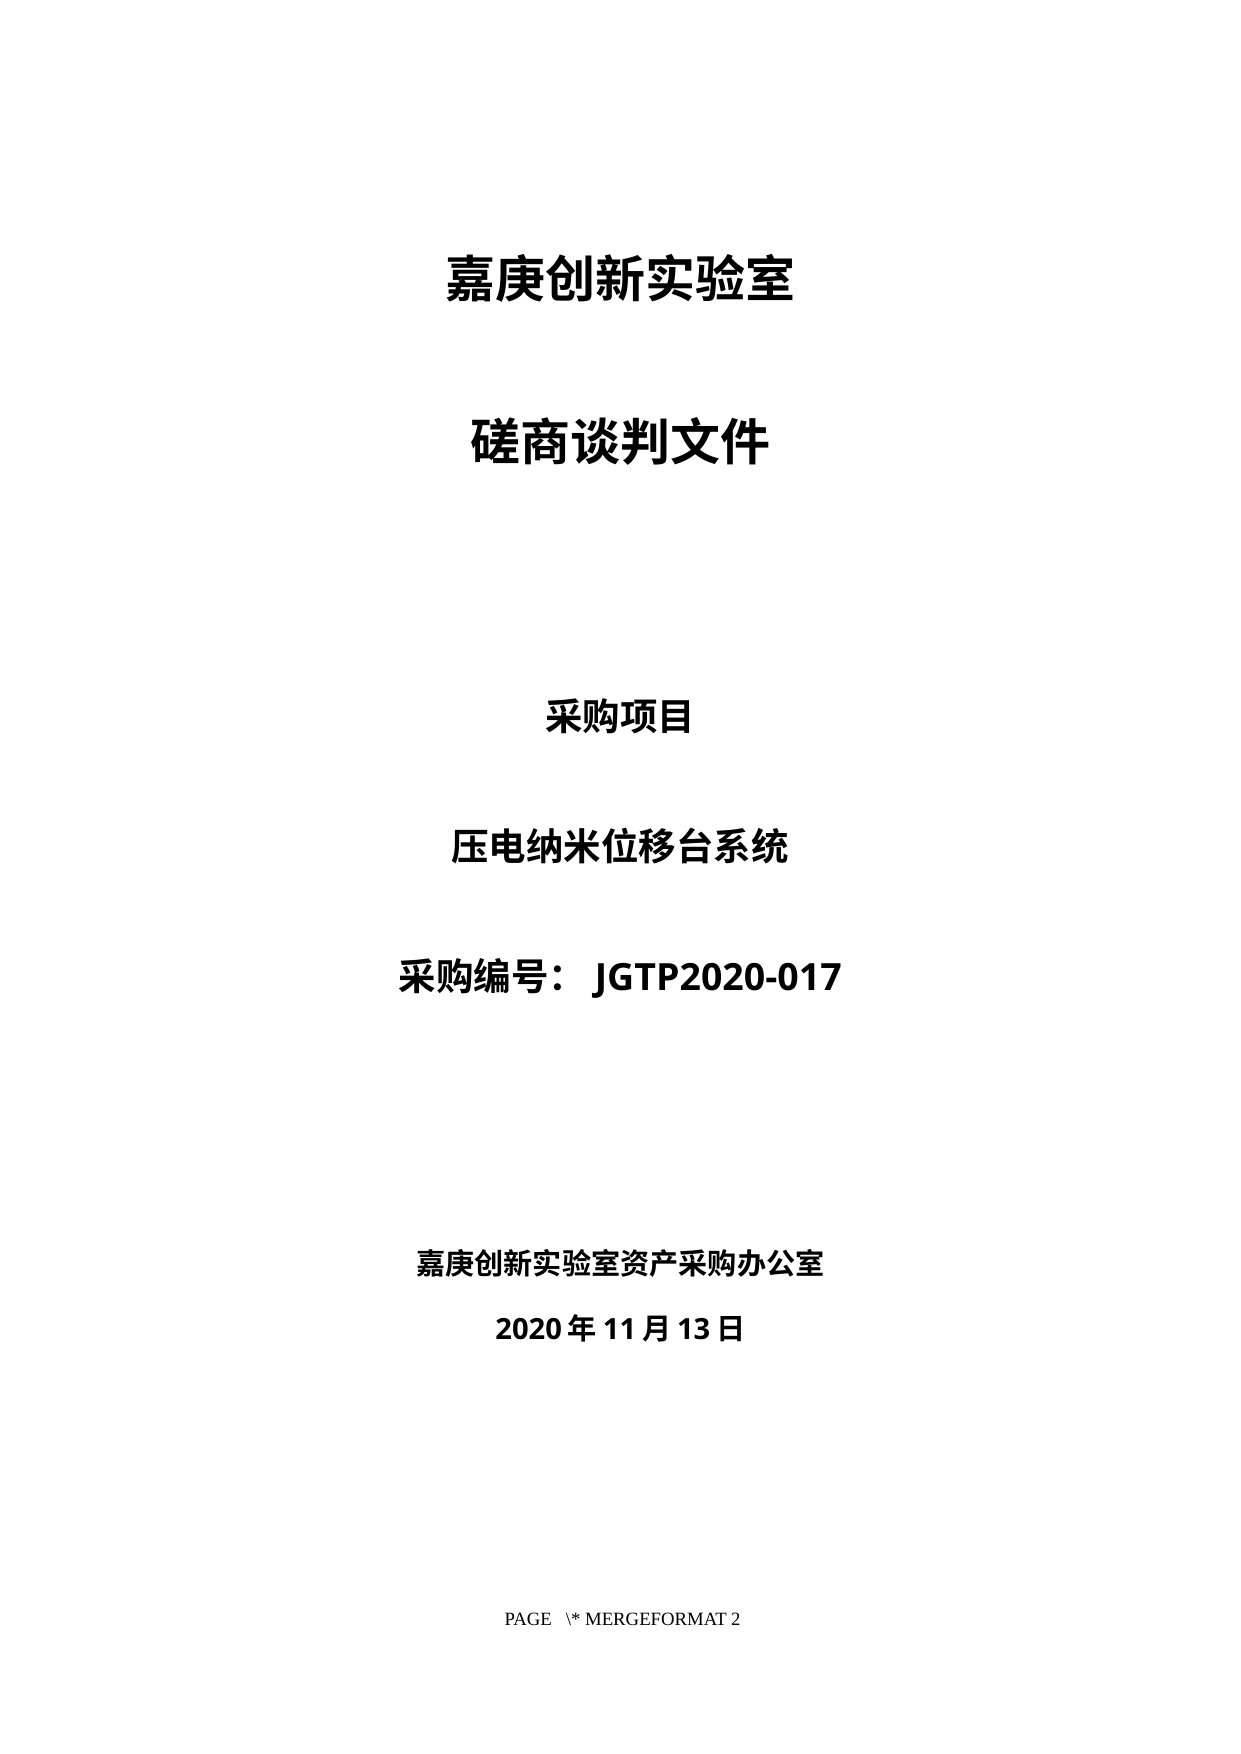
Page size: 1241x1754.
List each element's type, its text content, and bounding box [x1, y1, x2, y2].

text 采购编号： JGTP2020-017 [187, 942, 1053, 1007]
text 压电纳米位移台系统 [187, 812, 1053, 877]
text 磋商谈判文件 [187, 389, 1053, 487]
text 采购项目 [187, 682, 1053, 747]
text 嘉庚创新实验室 [187, 227, 1053, 324]
text 2020年11月13日 [187, 1294, 1053, 1359]
text 嘉庚创新实验室资产采购办公室 [187, 1229, 1053, 1294]
